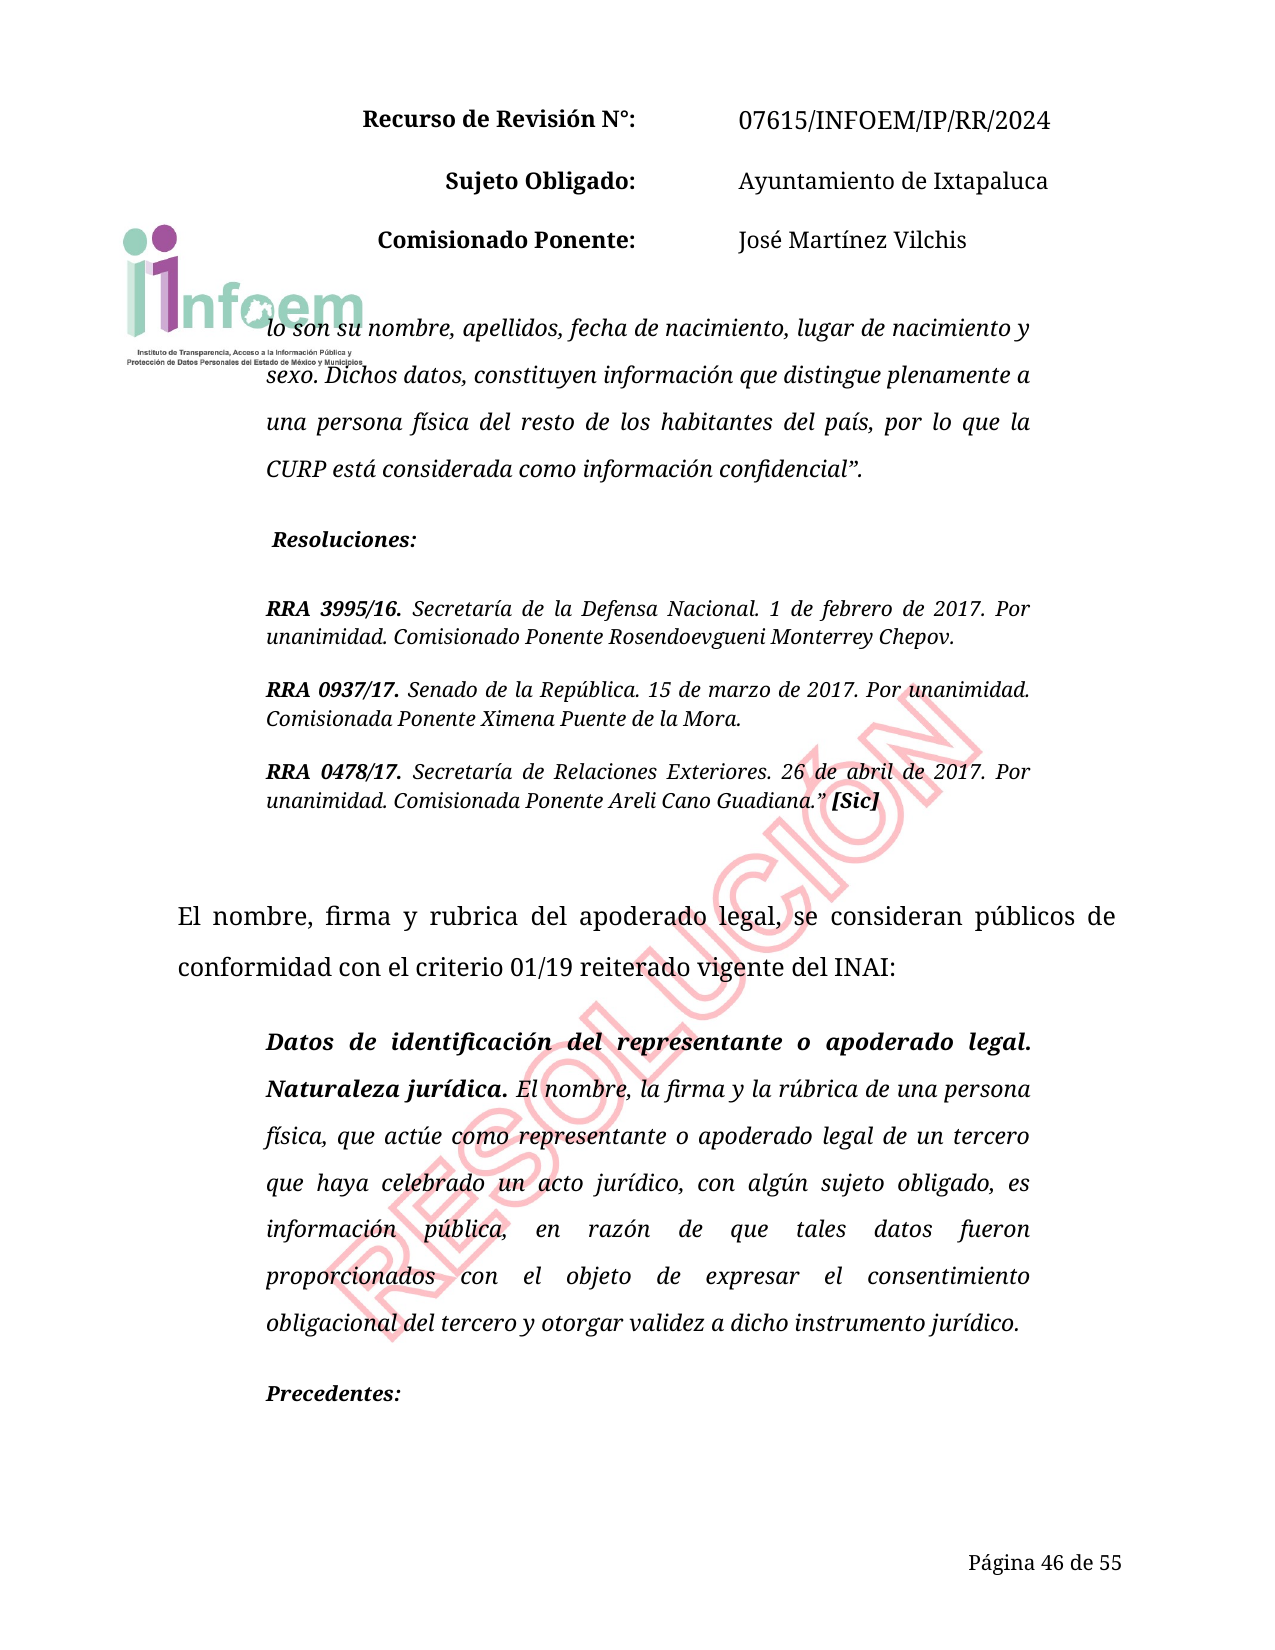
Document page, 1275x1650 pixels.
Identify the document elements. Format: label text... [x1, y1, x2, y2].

text RRA 0478/17. Secretaría de Relaciones Exteriores. 26 de abril de 2017. Por unanimidad. Comisionada Ponente Areli Cano Guadiana.” [Sic] [266, 757, 1033, 814]
text Datos de identificación del representante o apoderado legal. Naturaleza jurídica. El nombre, la firma y la rúbrica de una persona física, que actúe como representante o apoderado legal de un tercero que haya celebrado un acto jurídico, con algún sujeto obligado, es información pública, en razón de que tales datos fueron proporcionados con el objeto de expresar el consentimiento obligacional del tercero y otorgar validez a dicho instrumento jurídico. [266, 1026, 1033, 1338]
text Precedentes: [266, 1379, 1033, 1407]
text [266, 312, 1033, 484]
picture [4, 164, 1269, 1650]
text El nombre, firma y rubrica del apoderado legal, se consideran públicos de conformidad con el criterio 01/19 reiterado vigente del INAI: [177, 899, 1117, 984]
text Resoluciones: [266, 525, 1033, 553]
text RRA 0937/17. Senado de la República. 15 de marzo de 2017. Por unanimidad. Comisionada Ponente Ximena Puente de la Mora. [266, 676, 1033, 732]
text RRA 3995/16. Secretaría de la Defensa Nacional. 1 de febrero de 2017. Por unanimidad. Comisionado Ponente Rosendoevgueni Monterrey Chepov. [266, 594, 1033, 651]
